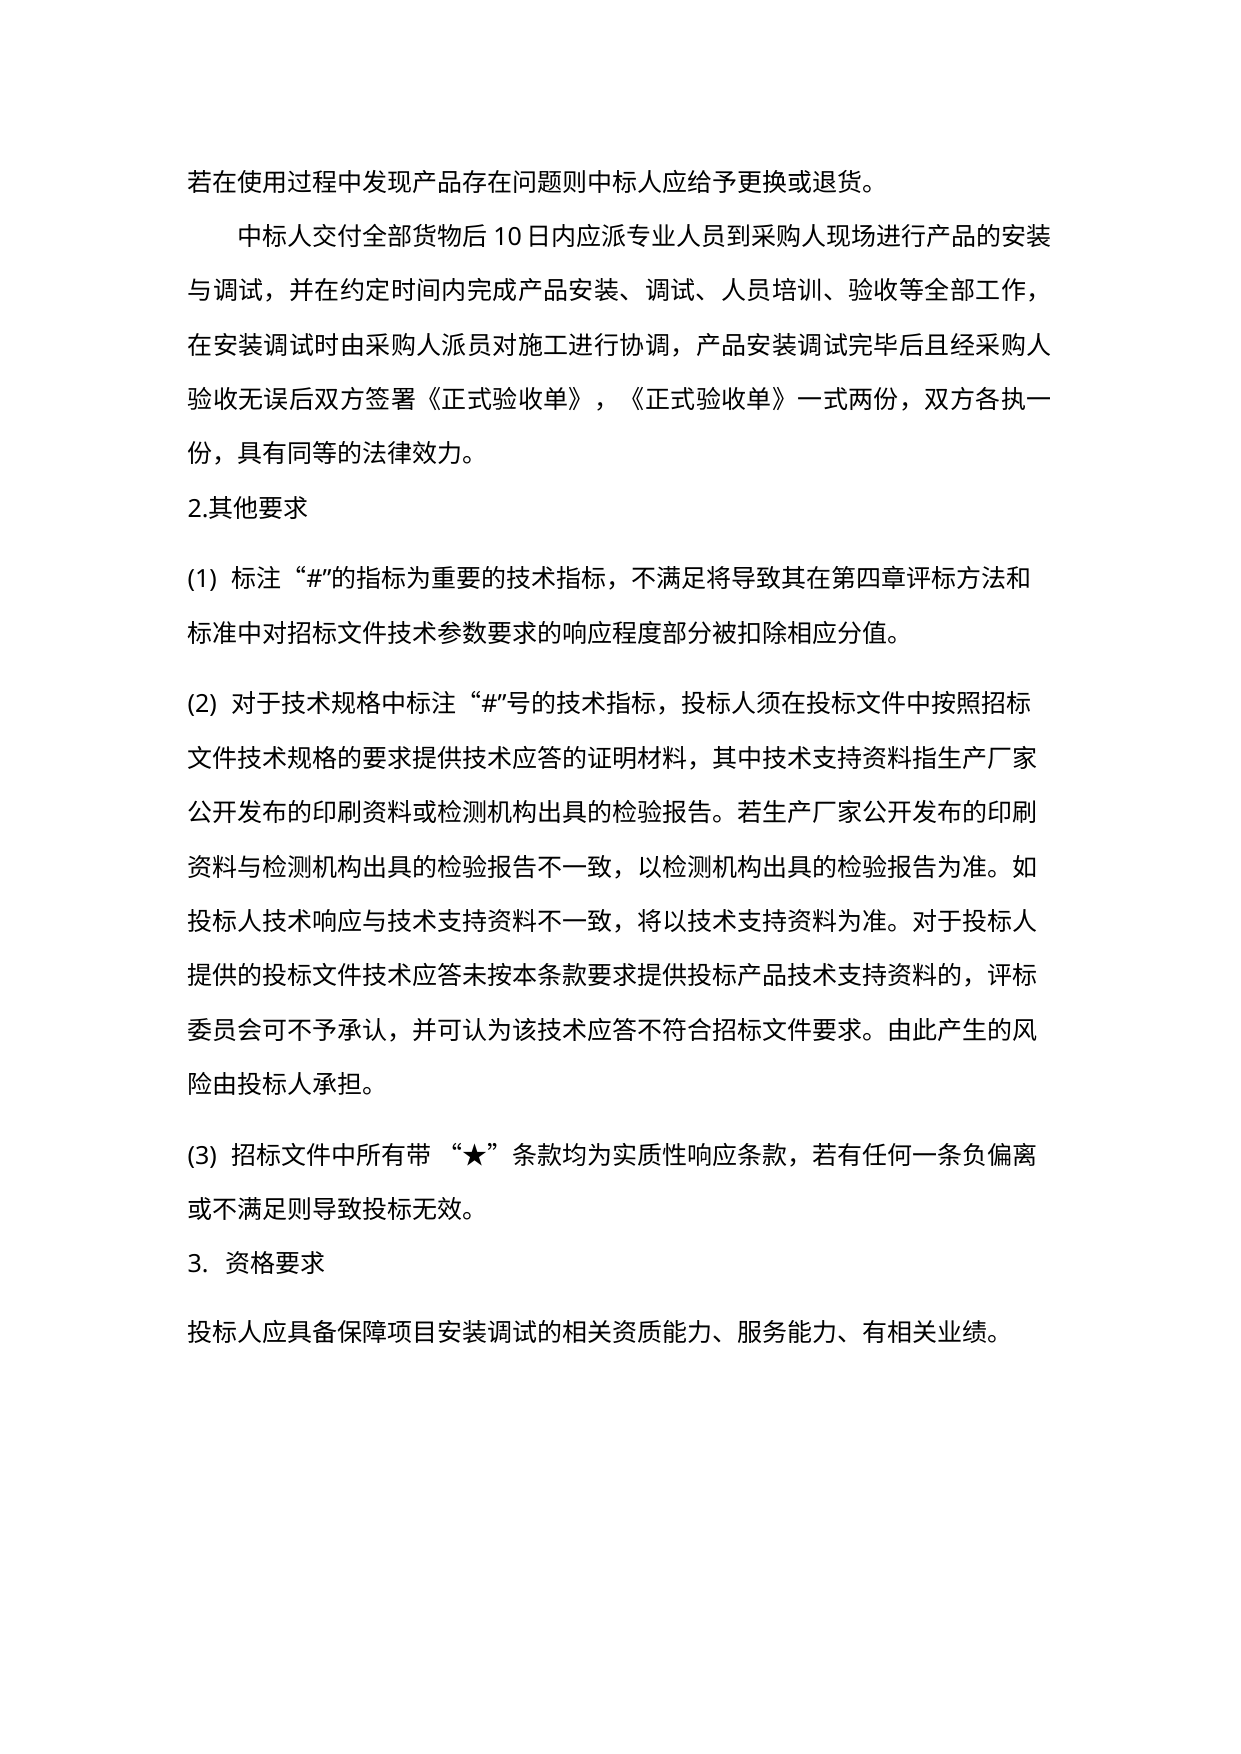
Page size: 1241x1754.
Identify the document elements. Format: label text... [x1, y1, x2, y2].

list 标注“#”的指标为重要的技术指标，不满足将导致其在第四章评标方法和标准中对招标文件技术参数要求的响应程度部分被扣除相应分值。 [187, 559, 1053, 649]
list 2.其他要求 [187, 488, 1053, 524]
list 招标文件中所有带 “★”条款均为实质性响应条款，若有任何一条负偏离或不满足则导致投标无效。 [187, 1135, 1053, 1226]
text 中标人交付全部货物后10日内应派专业人员到采购人现场进行产品的安装与调试，并在约定时间内完成产品安装、调试、人员培训、验收等全部工作，在安装调试时由采购人派员对施工进行协调，产品安装调试完毕后且经采购人验收无误后双方签署《正式验收单》，《正式验收单》一式两份，双方各执一份，具有同等的法律效力。 [187, 216, 1053, 470]
text 投标人应具备保障项目安装调试的相关资质能力、服务能力、有相关业绩。 [187, 1298, 1053, 1363]
list 对于技术规格中标注“#”号的技术指标，投标人须在投标文件中按照招标文件技术规格的要求提供技术应答的证明材料，其中技术支持资料指生产厂家公开发布的印刷资料或检测机构出具的检验报告。若生产厂家公开发布的印刷资料与检测机构出具的检验报告不一致，以检测机构出具的检验报告为准。如投标人技术响应与技术支持资料不一致，将以技术支持资料为准。对于投标人提供的投标文件技术应答未按本条款要求提供投标产品技术支持资料的，评标委员会可不予承认，并可认为该技术应答不符合招标文件要求。由此产生的风险由投标人承担。 [187, 684, 1053, 1101]
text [187, 162, 1053, 198]
list 资格要求 [187, 1244, 1053, 1280]
